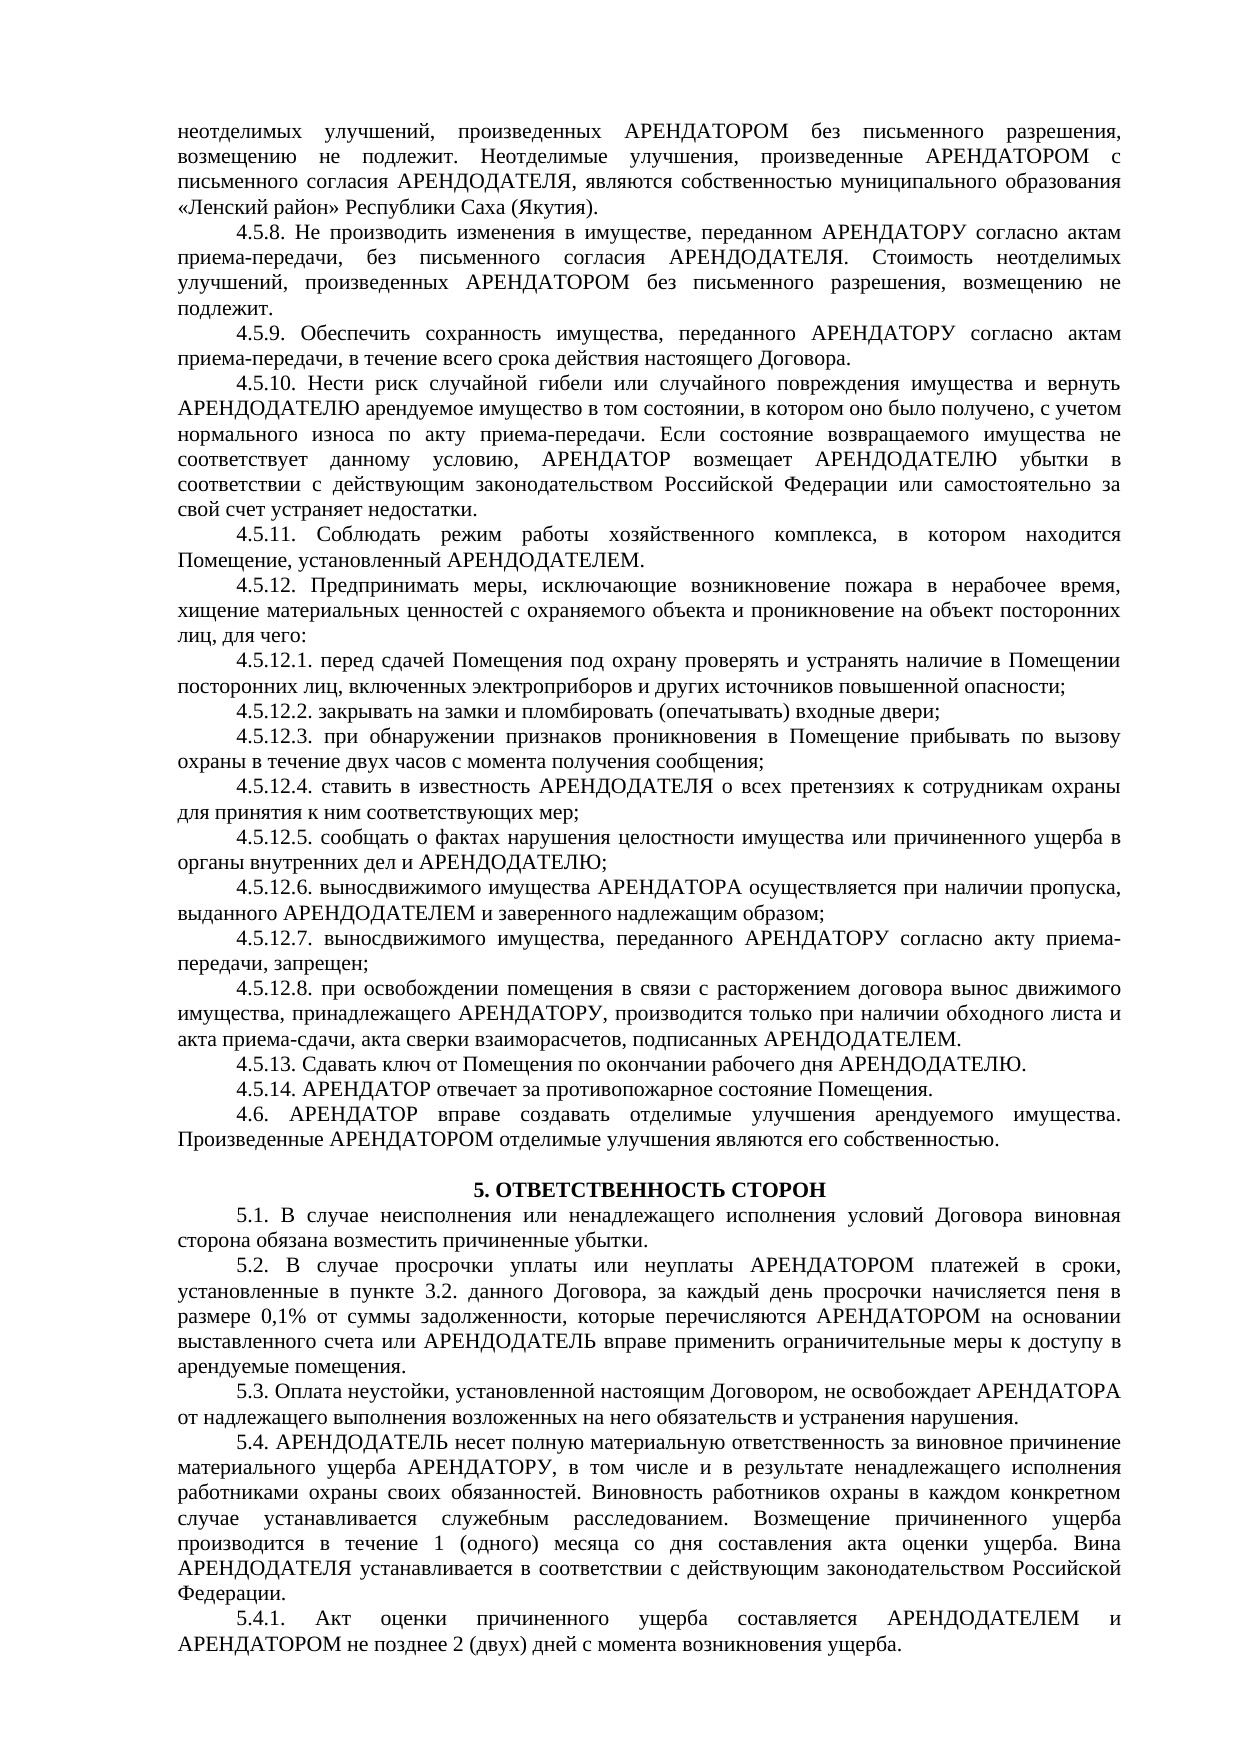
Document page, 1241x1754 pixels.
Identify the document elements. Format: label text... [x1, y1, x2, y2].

text 4.5.14. АРЕНДАТОР отвечает за противопожарное состояние Помещения. [177, 1076, 1122, 1101]
text 5.3. Оплата неустойки, установленной настоящим Договором, не освобождает АРЕНДАТОРА от надлежащего выполнения возложенных на него обязательств и устранения нарушения. [177, 1378, 1122, 1429]
text 5. ОТВЕТСТВЕННОСТЬ СТОРОН [177, 1177, 1122, 1202]
text 4.5.12.3. при обнаружении признаков проникновения в Помещение прибывать по вызову охраны в течение двух часов с момента получения сообщения; [177, 723, 1122, 773]
text 4.6. АРЕНДАТОР вправе создавать отделимые улучшения арендуемого имущества. Произведенные АРЕНДАТОРОМ отделимые улучшения являются его собственностью. [177, 1101, 1122, 1152]
text 4.5.12.4. ставить в известность АРЕНДОДАТЕЛЯ о всех претензиях к сотрудникам охраны для принятия к ним соответствующих мер; [177, 773, 1122, 824]
text 4.5.12. Предпринимать меры, исключающие возникновение пожара в нерабочее время, хищение материальных ценностей с охраняемого объекта и проникновение на объект посторонних лиц, для чего: [177, 572, 1122, 647]
text 4.5.12.6. выносдвижимого имущества АРЕНДАТОРА осуществляется при наличии пропуска, выданного АРЕНДОДАТЕЛЕМ и заверенного надлежащим образом; [177, 874, 1122, 925]
text 4.5.9. Обеспечить сохранность имущества, переданного АРЕНДАТОРУ согласно актам приема-передачи, в течение всего срока действия настоящего Договора. [177, 320, 1122, 370]
text 4.5.10. Нести риск случайной гибели или случайного повреждения имущества и вернуть АРЕНДОДАТЕЛЮ арендуемое имущество в том состоянии, в котором оно было получено, с учетом нормального износа по акту приема-передачи. Если состояние возвращаемого имущества не соответствует данному условию, АРЕНДАТОР возмещает АРЕНДОДАТЕЛЮ убытки в соответствии с действующим законодательством Российской Федерации или самостоятельно за свой счет устраняет недостатки. [177, 370, 1122, 521]
text 4.5.12.8. при освобождении помещения в связи с расторжением договора вынос движимого имущества, принадлежащего АРЕНДАТОРУ, производится только при наличии обходного листа и акта приема-сдачи, акта сверки взаиморасчетов, подписанных АРЕНДОДАТЕЛЕМ. [177, 975, 1122, 1051]
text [177, 118, 1122, 219]
text 4.5.12.7. выносдвижимого имущества, переданного АРЕНДАТОРУ согласно акту приема-передачи, запрещен; [177, 925, 1122, 975]
text 5.2. В случае просрочки уплаты или неуплаты АРЕНДАТОРОМ платежей в сроки, установленные в пункте 3.2. данного Договора, за каждый день просрочки начисляется пеня в размере 0,1% от суммы задолженности, которые перечисляются АРЕНДАТОРОМ на основании выставленного счета или АРЕНДОДАТЕЛЬ вправе применить ограничительные меры к доступу в арендуемые помещения. [177, 1252, 1122, 1378]
text 4.5.11. Соблюдать режим работы хозяйственного комплекса, в котором находится Помещение, установленный АРЕНДОДАТЕЛЕМ. [177, 521, 1122, 572]
text 5.1. В случае неисполнения или ненадлежащего исполнения условий Договора виновная сторона обязана возместить причиненные убытки. [177, 1202, 1122, 1252]
text 4.5.8. Не производить изменения в имуществе, переданном АРЕНДАТОРУ согласно актам приема-передачи, без письменного согласия АРЕНДОДАТЕЛЯ. Стоимость неотделимых улучшений, произведенных АРЕНДАТОРОМ без письменного разрешения, возмещению не подлежит. [177, 219, 1122, 320]
text 4.5.12.2. закрывать на замки и пломбировать (опечатывать) входные двери; [177, 698, 1122, 723]
text 4.5.12.5. сообщать о фактах нарушения целостности имущества или причиненного ущерба в органы внутренних дел и АРЕНДОДАТЕЛЮ; [177, 824, 1122, 874]
text 5.4. АРЕНДОДАТЕЛЬ несет полную материальную ответственность за виновное причинение материального ущерба АРЕНДАТОРУ, в том числе и в результате ненадлежащего исполнения работниками охраны своих обязанностей. Виновность работников охраны в каждом конкретном случае устанавливается служебным расследованием. Возмещение причиненного ущерба производится в течение 1 (одного) месяца со дня составления акта оценки ущерба. Вина АРЕНДОДАТЕЛЯ устанавливается в соответствии с действующим законодательством Российской Федерации. [177, 1429, 1122, 1605]
text 5.4.1. Акт оценки причиненного ущерба составляется АРЕНДОДАТЕЛЕМ и АРЕНДАТОРОМ не позднее 2 (двух) дней с момента возникновения ущерба. [177, 1605, 1122, 1656]
text 4.5.13. Сдавать ключ от Помещения по окончании рабочего дня АРЕНДОДАТЕЛЮ. [177, 1051, 1122, 1076]
text 4.5.12.1. перед сдачей Помещения под охрану проверять и устранять наличие в Помещении посторонних лиц, включенных электроприборов и других источников повышенной опасности; [177, 647, 1122, 698]
